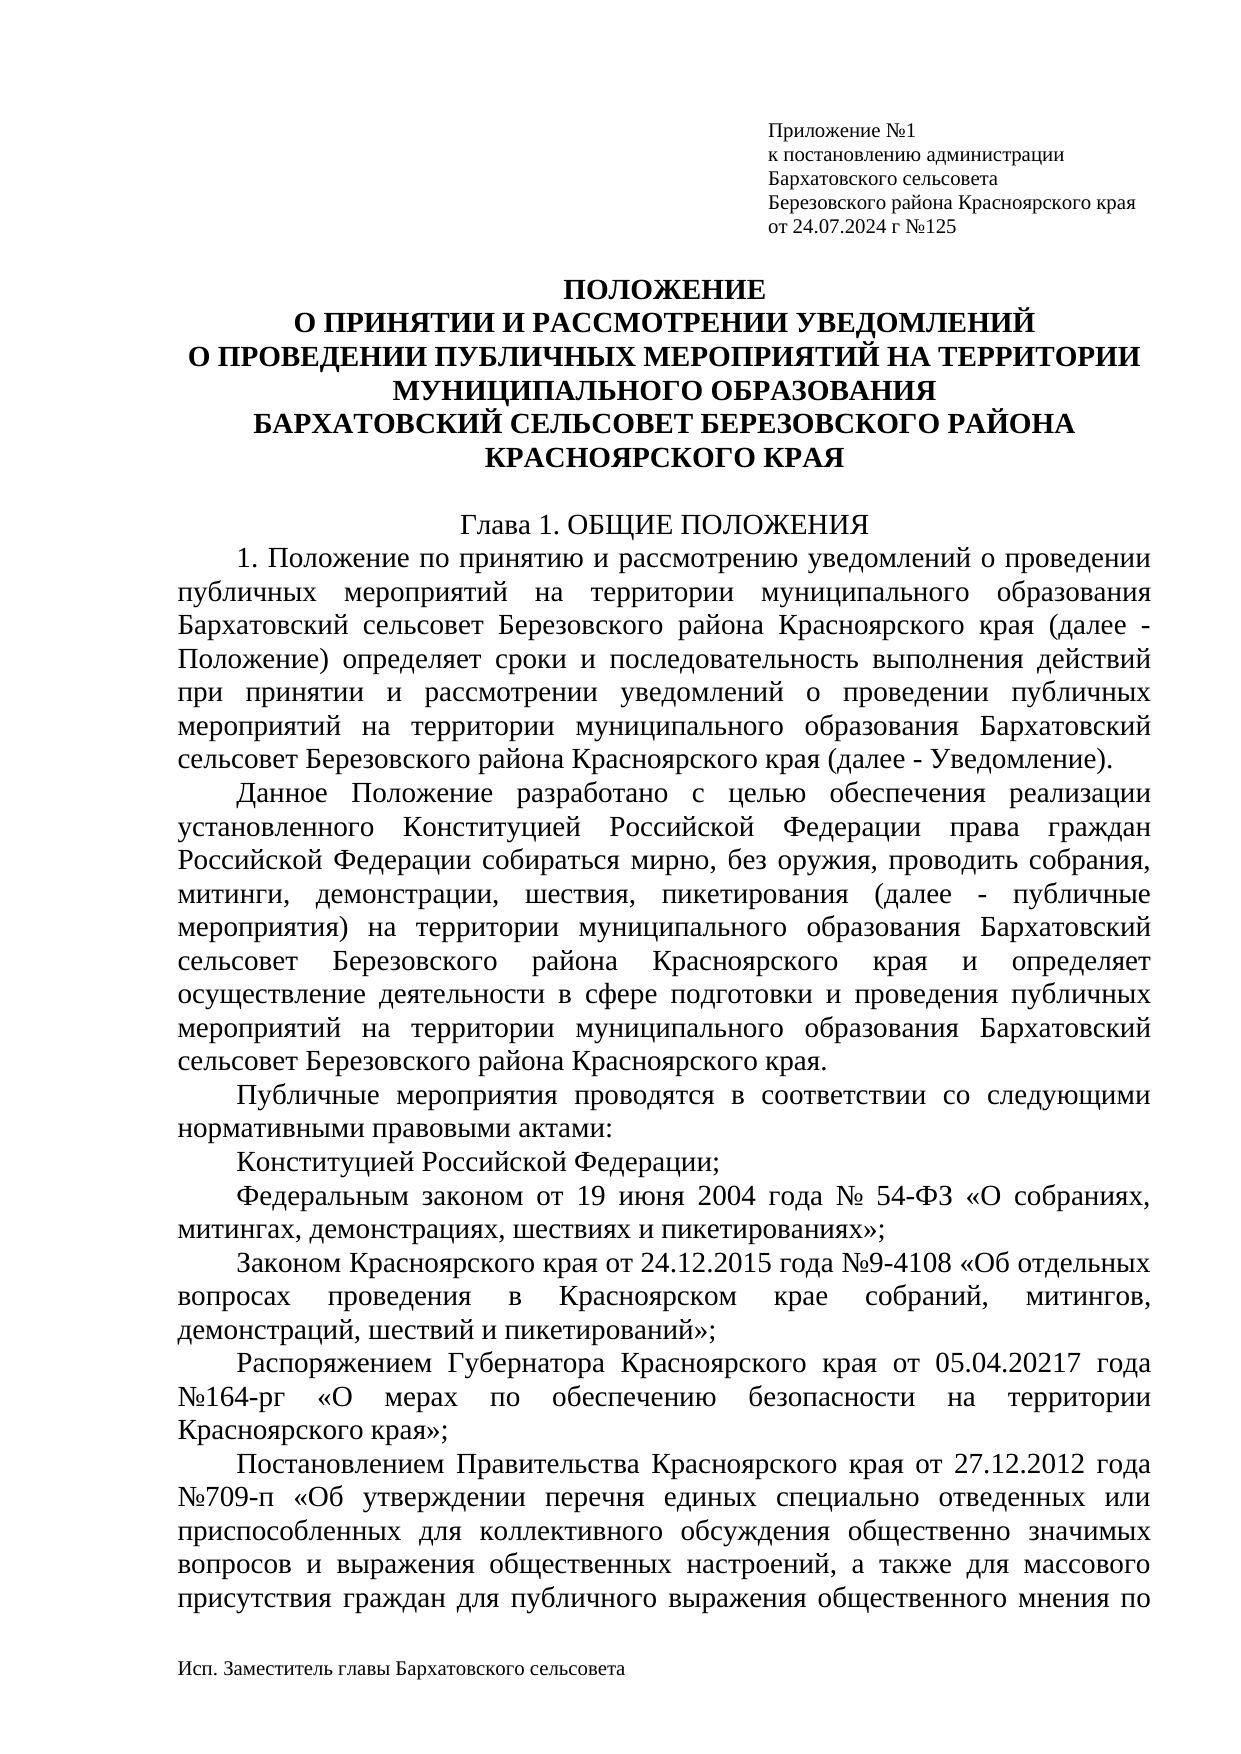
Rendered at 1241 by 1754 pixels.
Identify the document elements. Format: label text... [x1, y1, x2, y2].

text ПОЛОЖЕНИЕ [177, 272, 1152, 306]
text Публичные мероприятия проводятся в соответствии со следующими нормативными правовыми актами: [177, 1077, 1152, 1144]
text БАРХАТОВСКИЙ СЕЛЬСОВЕТ БЕРЕЗОВСКОГО РАЙОНА [177, 406, 1152, 440]
text Законом Красноярского края от 24.12.2015 года №9-4108 «Об отдельных вопросах проведения в Красноярском крае собраний, митингов, демонстраций, шествий и пикетирований»; [177, 1245, 1152, 1345]
text Распоряжением Губернатора Красноярского края от 05.04.20217 года №164-рг «О мерах по обеспечению безопасности на территории Красноярского края»; [177, 1345, 1152, 1446]
text Глава 1. ОБЩИЕ ПОЛОЖЕНИЯ [177, 507, 1152, 540]
text О ПРОВЕДЕНИИ ПУБЛИЧНЫХ МЕРОПРИЯТИЙ НА ТЕРРИТОРИИ [177, 339, 1152, 373]
text Данное Положение разработано с целью обеспечения реализации установленного Конституцией Российской Федерации права граждан Российской Федерации собираться мирно, без оружия, проводить собрания, митинги, демонстрации, шествия, пикетирования (далее - публичные мероприятия) на территории муниципального образования Бархатовский сельсовет Березовского района Красноярского края и определяет осуществление деятельности в сфере подготовки и проведения публичных мероприятий на территории муниципального образования Бархатовский сельсовет Березовского района Красноярского края. [177, 775, 1152, 1077]
text Бархатовского сельсовета [768, 166, 1152, 190]
text 1. Положение по принятию и рассмотрению уведомлений о проведении публичных мероприятий на территории муниципального образования Бархатовский сельсовет Березовского района Красноярского края (далее - Положение) определяет сроки и последовательность выполнения действий при принятии и рассмотрении уведомлений о проведении публичных мероприятий на территории муниципального образования Бархатовский сельсовет Березовского района Красноярского края (далее - Уведомление). [177, 540, 1152, 775]
text к постановлению администрации [768, 142, 1152, 166]
text от 24.07.2024 г №125 [768, 214, 1152, 238]
text О ПРИНЯТИИ И РАССМОТРЕНИИ УВЕДОМЛЕНИЙ [177, 306, 1152, 339]
text Приложение №1 [768, 118, 1152, 142]
text Конституцией Российской Федерации; [177, 1144, 1152, 1178]
text Березовского района Красноярского края [768, 190, 1152, 214]
text Федеральным законом от 19 июня 2004 года № 54-ФЗ «О собраниях, митингах, демонстрациях, шествиях и пикетированиях»; [177, 1178, 1152, 1245]
text МУНИЦИПАЛЬНОГО ОБРАЗОВАНИЯ [177, 373, 1152, 406]
text КРАСНОЯРСКОГО КРАЯ [177, 440, 1152, 473]
